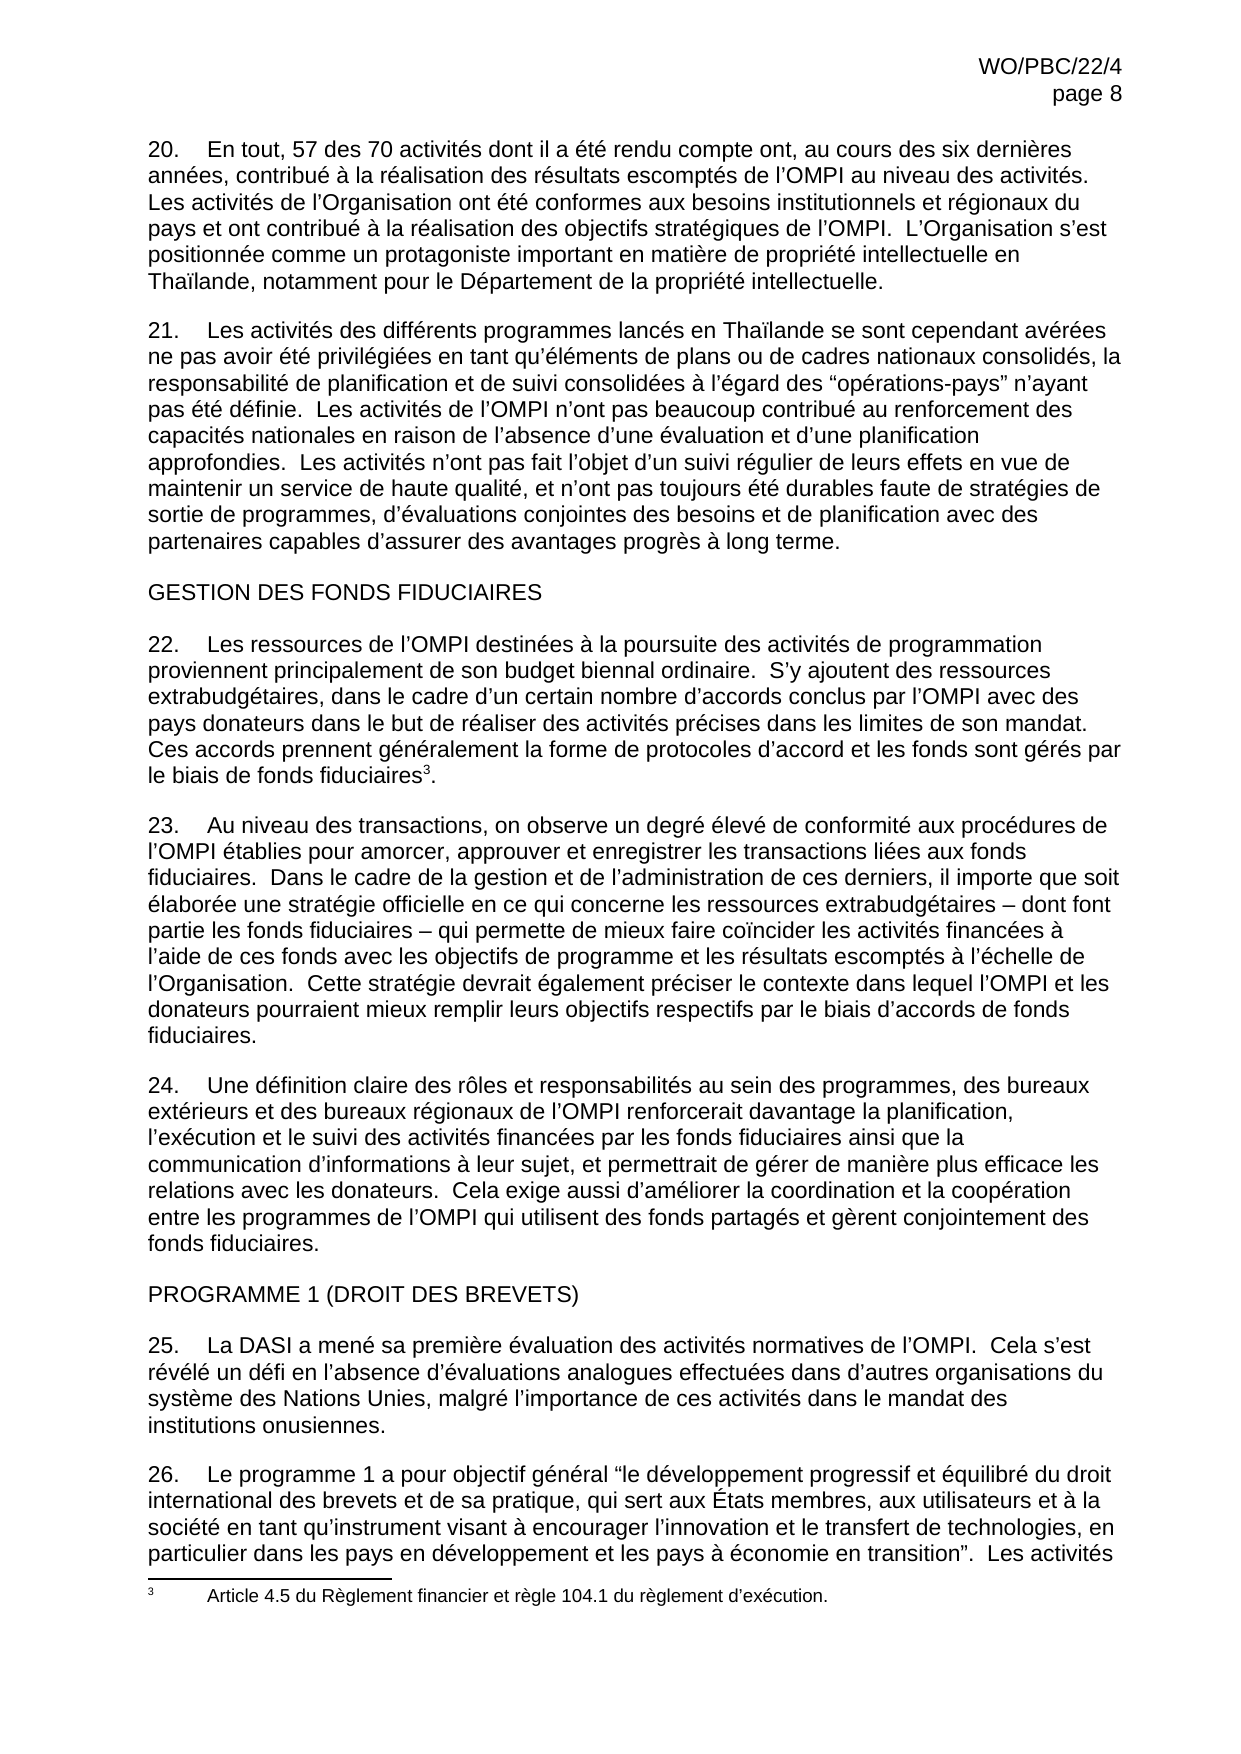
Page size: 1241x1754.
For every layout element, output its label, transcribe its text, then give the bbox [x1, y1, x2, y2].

text Les activités des différents programmes lancés en Thaïlande se sont cependant avérées ne pas avoir été privilégiées en tant qu’éléments de plans ou de cadres nationaux consolidés, la responsabilité de planification et de suivi consolidées à l’égard des “opérations-pays” n’ayant pas été définie. Les activités de l’OMPI n’ont pas beaucoup contribué au renforcement des capacités nationales en raison de l’absence d’une évaluation et d’une planification approfondies. Les activités n’ont pas fait l’objet d’un suivi régulier de leurs effets en vue de maintenir un service de haute qualité, et n’ont pas toujours été durables faute de stratégies de sortie de programmes, d’évaluations conjointes des besoins et de planification avec des partenaires capables d’assurer des avantages progrès à long terme. [148, 317, 1122, 554]
text En tout, 57 des 70 activités dont il a été rendu compte ont, au cours des six dernières années, contribué à la réalisation des résultats escomptés de l’OMPI au niveau des activités. Les activités de l’Organisation ont été conformes aux besoins institutionnels et régionaux du pays et ont contribué à la réalisation des objectifs stratégiques de l’OMPI. L’Organisation s’est positionnée comme un protagoniste important en matière de propriété intellectuelle en Thaïlande, notamment pour le Département de la propriété intellectuelle. [148, 136, 1122, 294]
text Au niveau des transactions, on observe un degré élevé de conformité aux procédures de l’OMPI établies pour amorcer, approuver et enregistrer les transactions liées aux fonds fiduciaires. Dans le cadre de la gestion et de l’administration de ces derniers, il importe que soit élaborée une stratégie officielle en ce qui concerne les ressources extrabudgétaires – dont font partie les fonds fiduciaires – qui permette de mieux faire coïncider les activités financées à l’aide de ces fonds avec les objectifs de programme et les résultats escomptés à l’échelle de l’Organisation. Cette stratégie devrait également préciser le contexte dans lequel l’OMPI et les donateurs pourraient mieux remplir leurs objectifs respectifs par le biais d’accords de fonds fiduciaires. [148, 812, 1122, 1049]
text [148, 1461, 1122, 1566]
text Une définition claire des rôles et responsabilités au sein des programmes, des bureaux extérieurs et des bureaux régionaux de l’OMPI renforcerait davantage la planification, l’exécution et le suivi des activités financées par les fonds fiduciaires ainsi que la communication d’informations à leur sujet, et permettrait de gérer de manière plus efficace les relations avec les donateurs. Cela exige aussi d’améliorer la coordination et la coopération entre les programmes de l’OMPI qui utilisent des fonds partagés et gèrent conjointement des fonds fiduciaires. [148, 1072, 1122, 1256]
subtitle Gestion des fonds fiduciaires [148, 579, 1122, 606]
text La DASI a mené sa première évaluation des activités normatives de l’OMPI. Cela s’est révélé un défi en l’absence d’évaluations analogues effectuées dans d’autres organisations du système des Nations Unies, malgré l’importance de ces activités dans le mandat des institutions onusiennes. [148, 1332, 1122, 1438]
subtitle Programme 1 (droit des brevets) [148, 1281, 1122, 1307]
text Les ressources de l’OMPI destinées à la poursuite des activités de programmation proviennent principalement de son budget biennal ordinaire. S’y ajoutent des ressources extrabudgétaires, dans le cadre d’un certain nombre d’accords conclus par l’OMPI avec des pays donateurs dans le but de réaliser des activités précises dans les limites de son mandat. Ces accords prennent généralement la forme de protocoles d’accord et les fonds sont gérés par le biais de fonds fiduciaires. [148, 631, 1122, 789]
